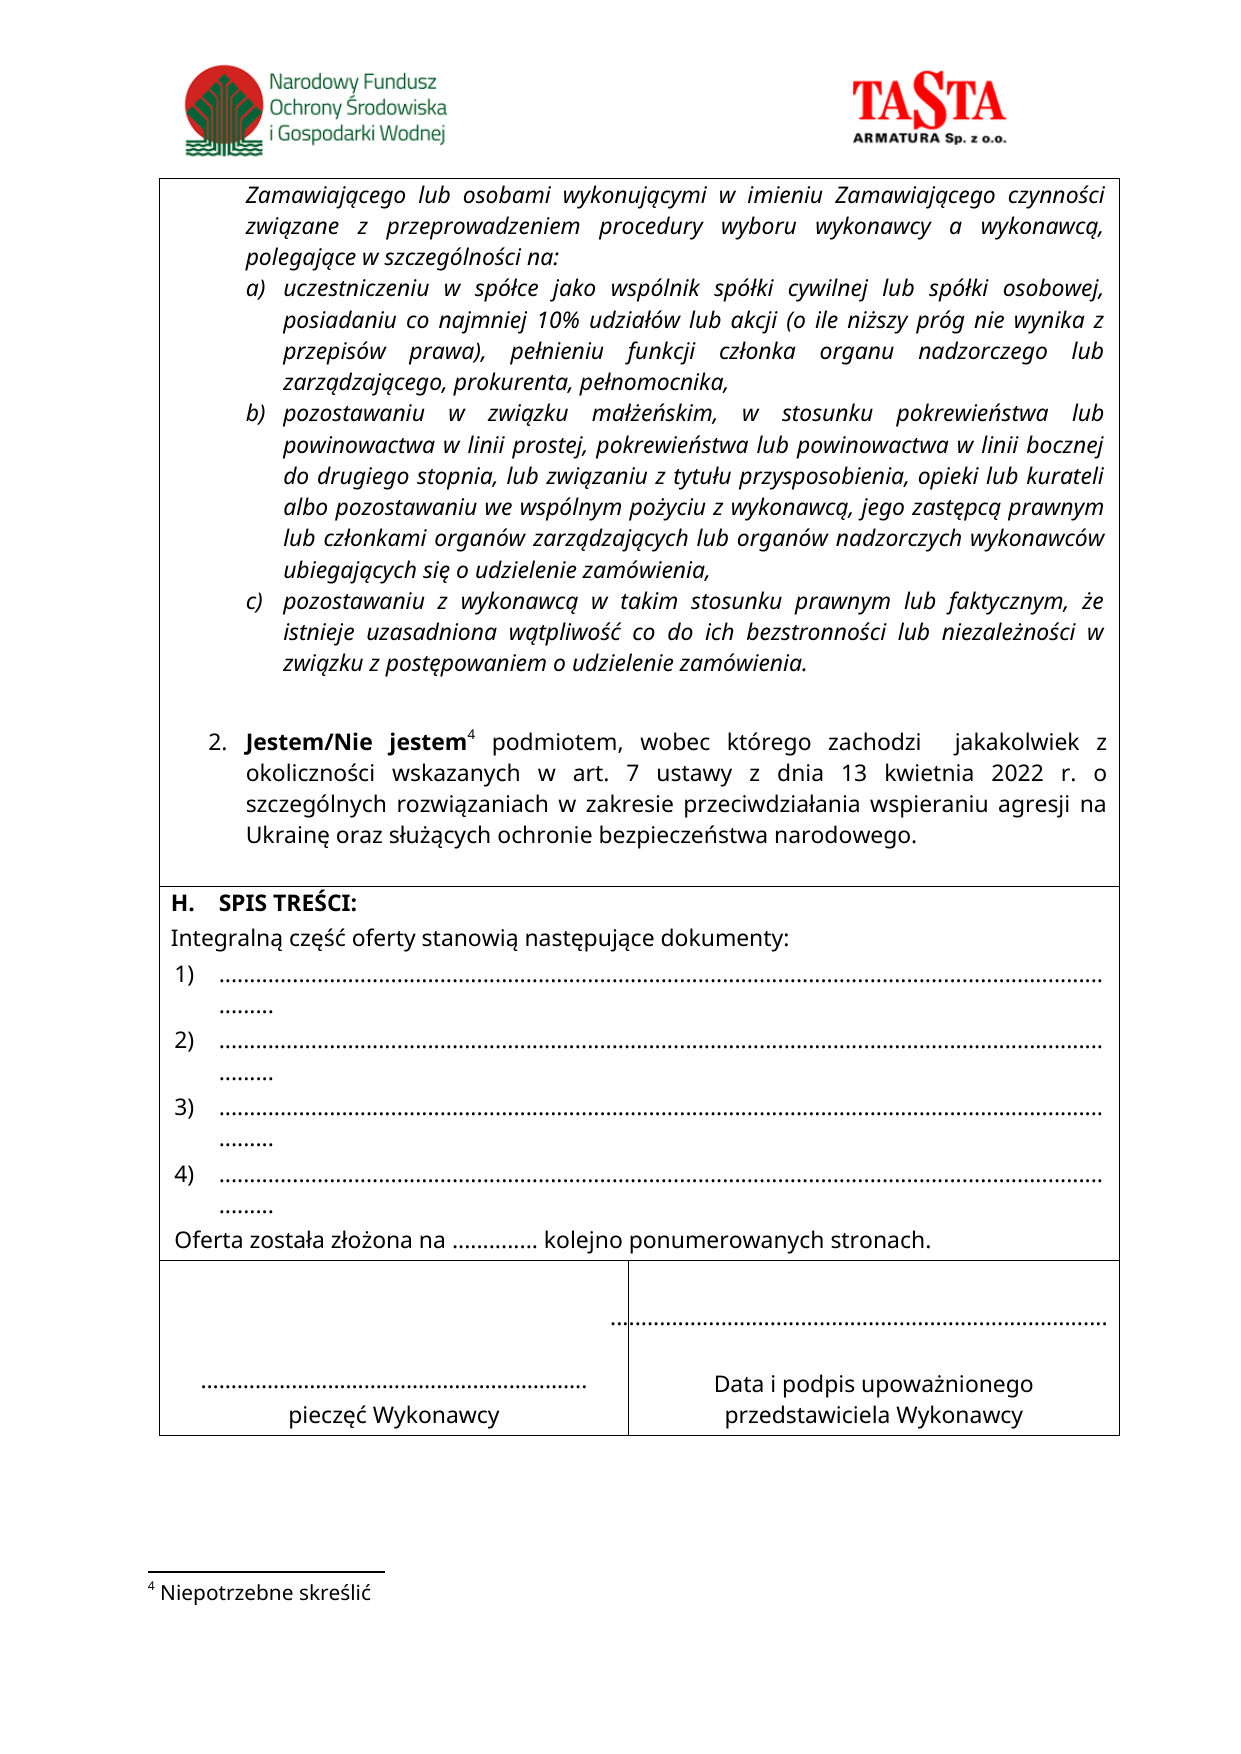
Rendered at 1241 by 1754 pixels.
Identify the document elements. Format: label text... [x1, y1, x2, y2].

table_cell ...................................................................................... Data i podpis upoważnionego przedstawiciela Wykonawcy [629, 1261, 1119, 1434]
picture [147, 29, 1093, 178]
table_cell SPIS TREŚCI: Integralną część oferty stanowią następujące dokumenty: ......................................................................................................................................................... ......................................................................................................................................................... ......................................................................................................................................................... ......................................................................................................................................................... Oferta została złożona na .............. kolejno ponumerowanych stronach. [160, 887, 1119, 1260]
table_cell ………………………………………………………. pieczęć Wykonawcy [160, 1261, 628, 1434]
